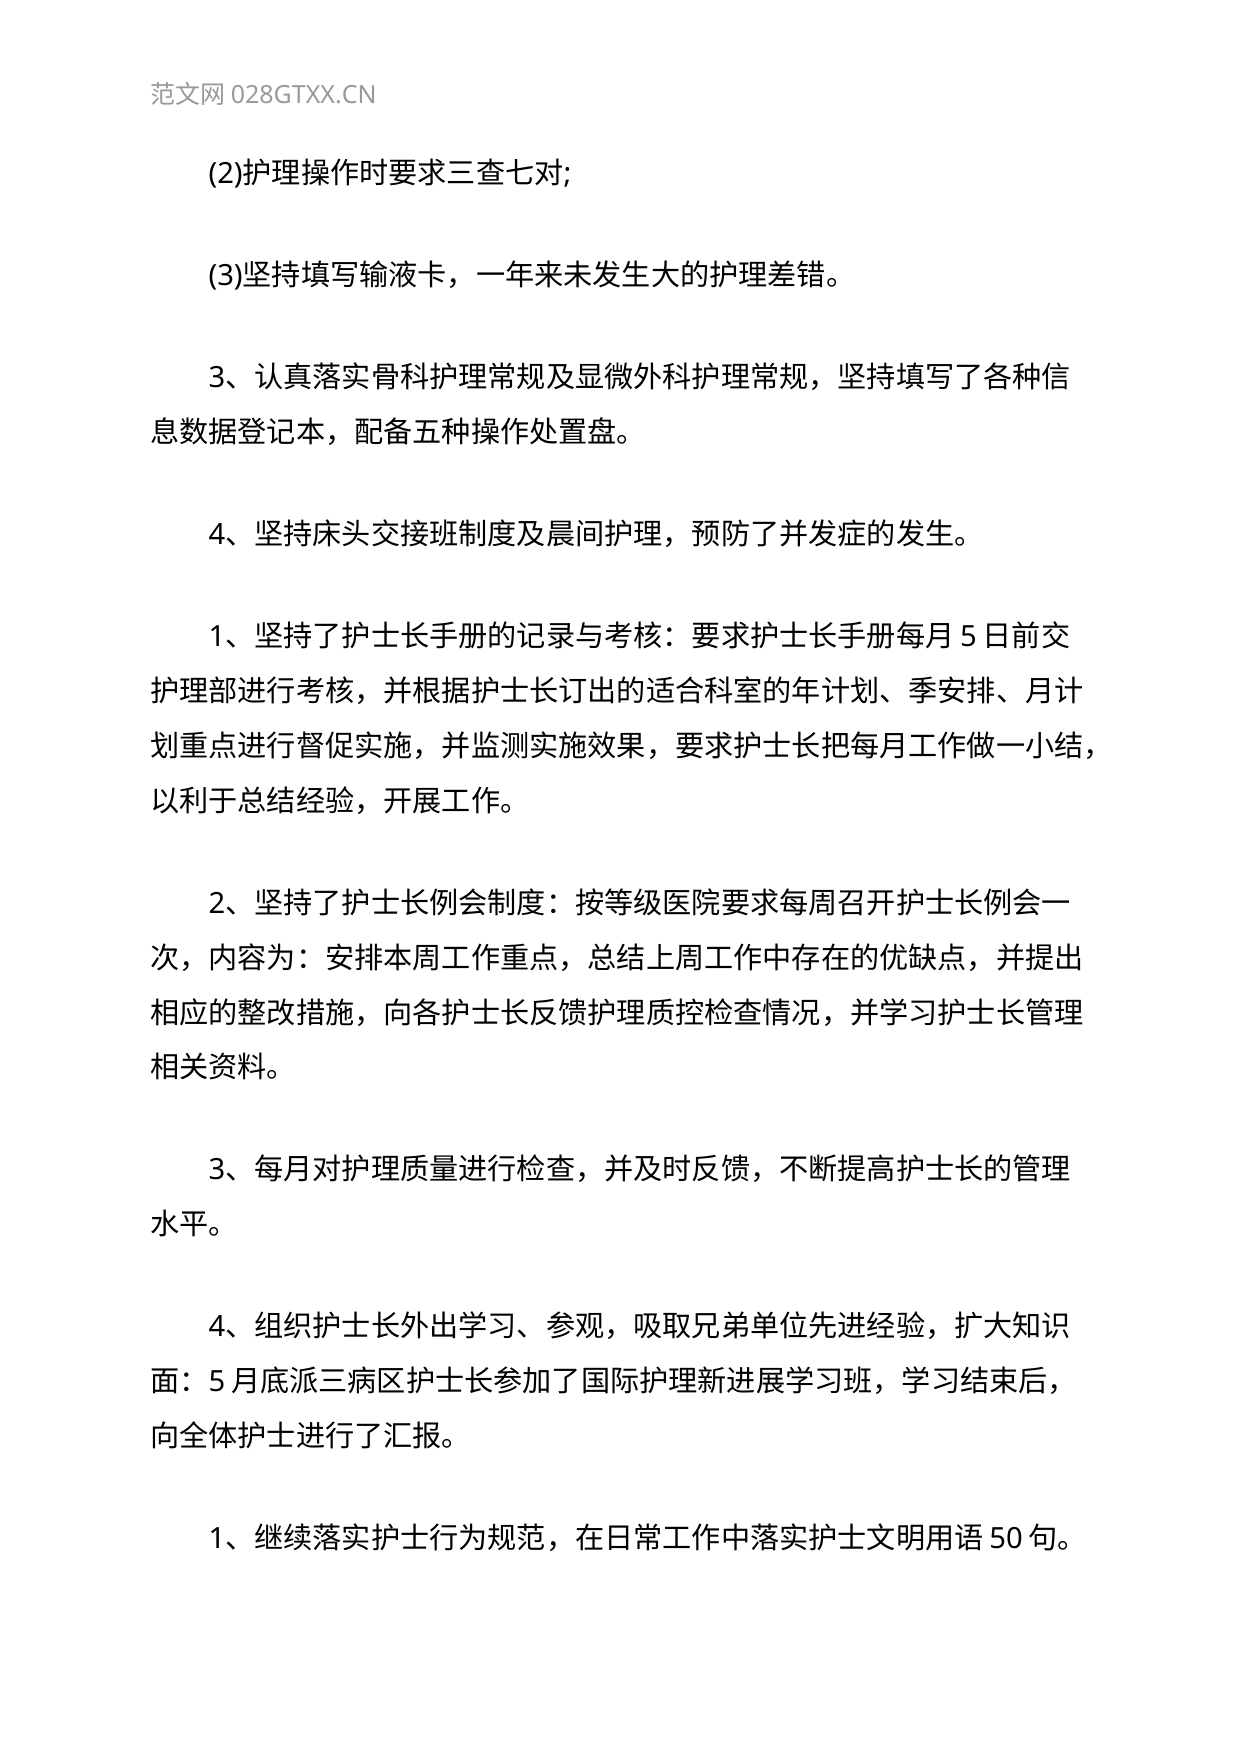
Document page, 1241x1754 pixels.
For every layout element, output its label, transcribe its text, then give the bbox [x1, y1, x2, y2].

text 1、坚持了护士长手册的记录与考核：要求护士长手册每月5日前交护理部进行考核，并根据护士长订出的适合科室的年计划、季安排、月计划重点进行督促实施，并监测实施效果，要求护士长把每月工作做一小结，以利于总结经验，开展工作。 [150, 613, 1090, 820]
text 2、坚持了护士长例会制度：按等级医院要求每周召开护士长例会一次，内容为：安排本周工作重点，总结上周工作中存在的优缺点，并提出相应的整改措施，向各护士长反馈护理质控检查情况，并学习护士长管理相关资料。 [150, 879, 1090, 1086]
text 4、组织护士长外出学习、参观，吸取兄弟单位先进经验，扩大知识面：5月底派三病区护士长参加了国际护理新进展学习班，学习结束后，向全体护士进行了汇报。 [150, 1303, 1090, 1455]
text 3、认真落实骨科护理常规及显微外科护理常规，坚持填写了各种信息数据登记本，配备五种操作处置盘。 [150, 354, 1090, 451]
text 4、坚持床头交接班制度及晨间护理，预防了并发症的发生。 [150, 511, 1090, 553]
text 3、每月对护理质量进行检查，并及时反馈，不断提高护士长的管理水平。 [150, 1146, 1090, 1243]
text (3)坚持填写输液卡，一年来未发生大的护理差错。 [150, 252, 1090, 294]
text 1、继续落实护士行为规范，在日常工作中落实护士文明用语50句。 [150, 1514, 1090, 1557]
text (2)护理操作时要求三查七对; [150, 150, 1090, 192]
